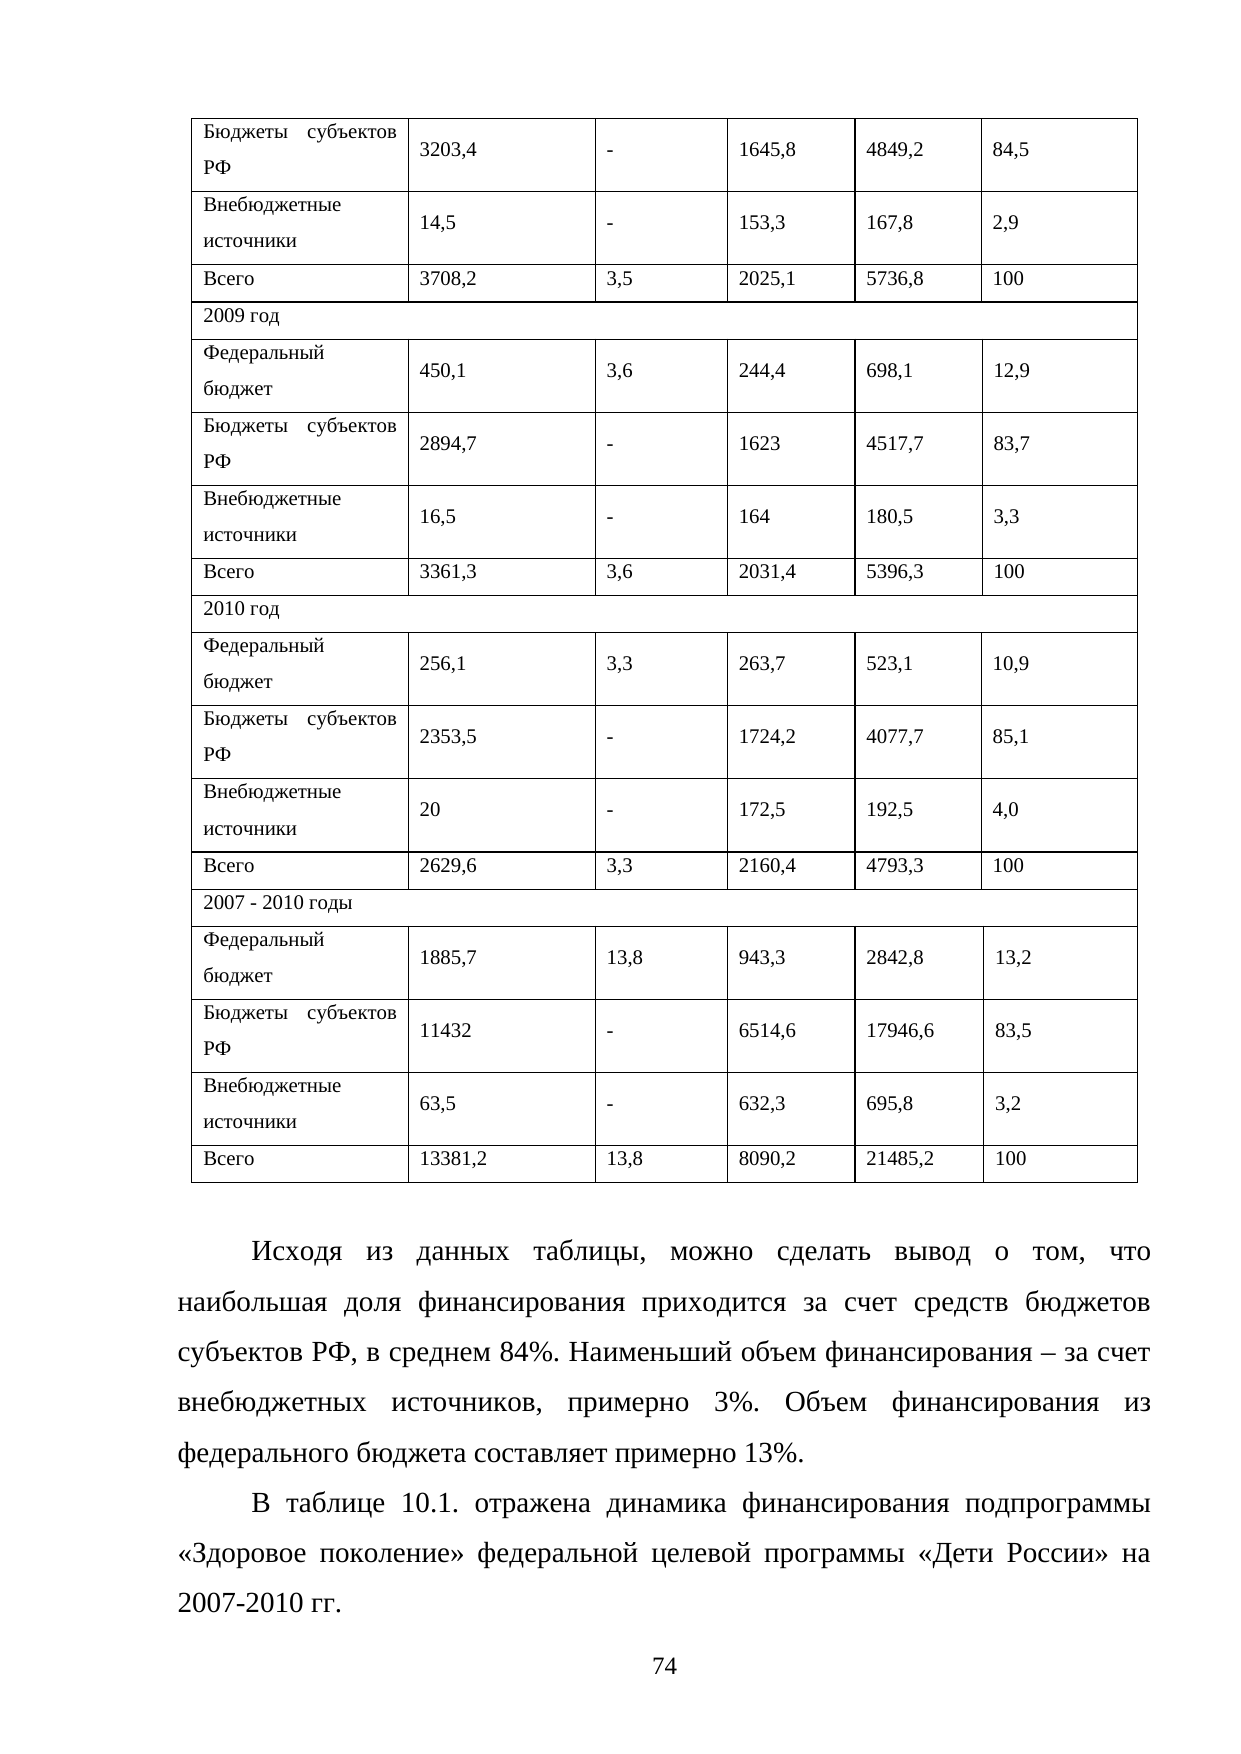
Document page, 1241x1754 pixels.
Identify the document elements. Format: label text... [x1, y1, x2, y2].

table_cell 2009 год [192, 303, 1137, 338]
table_cell 256,1 [409, 633, 595, 705]
table_cell 523,1 [856, 633, 981, 705]
table_cell Федеральный бюджет [192, 927, 408, 999]
table_cell 10,9 [982, 633, 1137, 705]
table_cell 1885,7 [409, 927, 595, 999]
table_cell 172,5 [728, 779, 854, 851]
table_cell 2842,8 [856, 927, 983, 999]
table_cell 2160,4 [728, 853, 854, 888]
table_cell 85,1 [982, 706, 1137, 778]
table_cell Бюджеты субъектов РФ [192, 1000, 408, 1072]
table_cell Федеральный бюджет [192, 633, 408, 705]
table_cell Всего [192, 853, 408, 888]
table_cell 2025,1 [728, 265, 854, 301]
table_cell 192,5 [856, 779, 981, 851]
table_cell 100 [983, 559, 1137, 595]
table_cell Внебюджетные источники [192, 1073, 408, 1145]
table_cell 164 [728, 486, 854, 558]
table_cell - [596, 706, 727, 778]
table_cell Внебюджетные источники [192, 486, 408, 558]
table_cell Федеральный бюджет [192, 340, 408, 412]
table_cell 450,1 [409, 340, 595, 412]
table_cell 1623 [728, 413, 854, 485]
table_cell 698,1 [856, 340, 982, 412]
table_cell 4077,7 [856, 706, 981, 778]
table_cell 14,5 [409, 192, 595, 264]
text Исходя из данных таблицы, можно сделать вывод о том, что наибольшая доля финансирования приходится за счет средств бюджетов субъектов РФ, в среднем 84%. Наименьший объем финансирования – за счет внебюджетных источников, примерно 3%. Объем финансирования из федерального бюджета составляет примерно 13%. [177, 1233, 1152, 1468]
table_cell 83,5 [984, 1000, 1137, 1072]
table_cell 180,5 [856, 486, 982, 558]
table_cell 17946,6 [856, 1000, 983, 1072]
table_cell Всего [192, 265, 408, 301]
table_cell 695,8 [856, 1073, 983, 1145]
table_cell - [596, 486, 727, 558]
table_cell 3,5 [596, 265, 727, 301]
table_cell Всего [192, 559, 408, 595]
table_cell Бюджеты субъектов РФ [192, 413, 408, 485]
table_cell 100 [982, 853, 1137, 888]
table_cell 2629,6 [409, 853, 595, 888]
table_cell 12,9 [983, 340, 1137, 412]
table_cell 167,8 [856, 192, 981, 264]
table_cell 3,6 [596, 559, 727, 595]
table_cell - [596, 1000, 727, 1072]
table_cell 83,7 [983, 413, 1137, 485]
table_cell Бюджеты субъектов РФ [192, 119, 408, 191]
table_cell 2010 год [192, 596, 1137, 632]
table_cell 84,5 [982, 119, 1137, 191]
table_cell 5736,8 [856, 265, 981, 301]
table_cell 2,9 [982, 192, 1137, 264]
table_cell 1645,8 [728, 119, 854, 191]
table_cell 13,2 [984, 927, 1137, 999]
table_cell Бюджеты субъектов РФ [192, 706, 408, 778]
table_cell 4517,7 [856, 413, 982, 485]
table_cell 20 [409, 779, 595, 851]
table_cell 3,2 [984, 1073, 1137, 1145]
table_cell - [596, 119, 727, 191]
table_cell Всего [192, 1146, 408, 1182]
table_cell 244,4 [728, 340, 854, 412]
table_cell - [596, 779, 727, 851]
table_cell 100 [984, 1146, 1137, 1182]
table_cell 11432 [409, 1000, 595, 1072]
table_cell 3,3 [983, 486, 1137, 558]
table_cell 153,3 [728, 192, 854, 264]
table_cell 263,7 [728, 633, 854, 705]
table_cell 3361,3 [409, 559, 595, 595]
table_cell 21485,2 [856, 1146, 983, 1182]
table_cell 1724,2 [728, 706, 854, 778]
table_cell 13,8 [596, 1146, 727, 1182]
table_cell 943,3 [728, 927, 854, 999]
table_cell 100 [982, 265, 1137, 301]
table_cell 6514,6 [728, 1000, 854, 1072]
table_cell - [596, 1073, 727, 1145]
table_cell 3203,4 [409, 119, 595, 191]
table_cell 3,6 [596, 340, 727, 412]
table_cell 2353,5 [409, 706, 595, 778]
table_cell 3708,2 [409, 265, 595, 301]
table_cell 2894,7 [409, 413, 595, 485]
table_cell 2007 - 2010 годы [192, 890, 1137, 926]
table_cell 2031,4 [728, 559, 854, 595]
table_cell 5396,3 [856, 559, 982, 595]
table_cell 13381,2 [409, 1146, 595, 1182]
table_cell - [596, 413, 727, 485]
text В таблице 10.1. отражена динамика финансирования подпрограммы «Здоровое поколение» федеральной целевой программы «Дети России» на 2007-2010 гг. [177, 1485, 1152, 1619]
table_cell 4,0 [982, 779, 1137, 851]
table_cell - [596, 192, 727, 264]
table_cell Внебюджетные источники [192, 779, 408, 851]
table_cell 632,3 [728, 1073, 854, 1145]
table_cell 3,3 [596, 633, 727, 705]
table_cell 16,5 [409, 486, 595, 558]
table_cell 4793,3 [856, 853, 981, 888]
table_cell 13,8 [596, 927, 727, 999]
table_cell Внебюджетные источники [192, 192, 408, 264]
table_cell 63,5 [409, 1073, 595, 1145]
table_cell 4849,2 [856, 119, 981, 191]
table_cell 3,3 [596, 853, 727, 888]
table_cell 8090,2 [728, 1146, 854, 1182]
